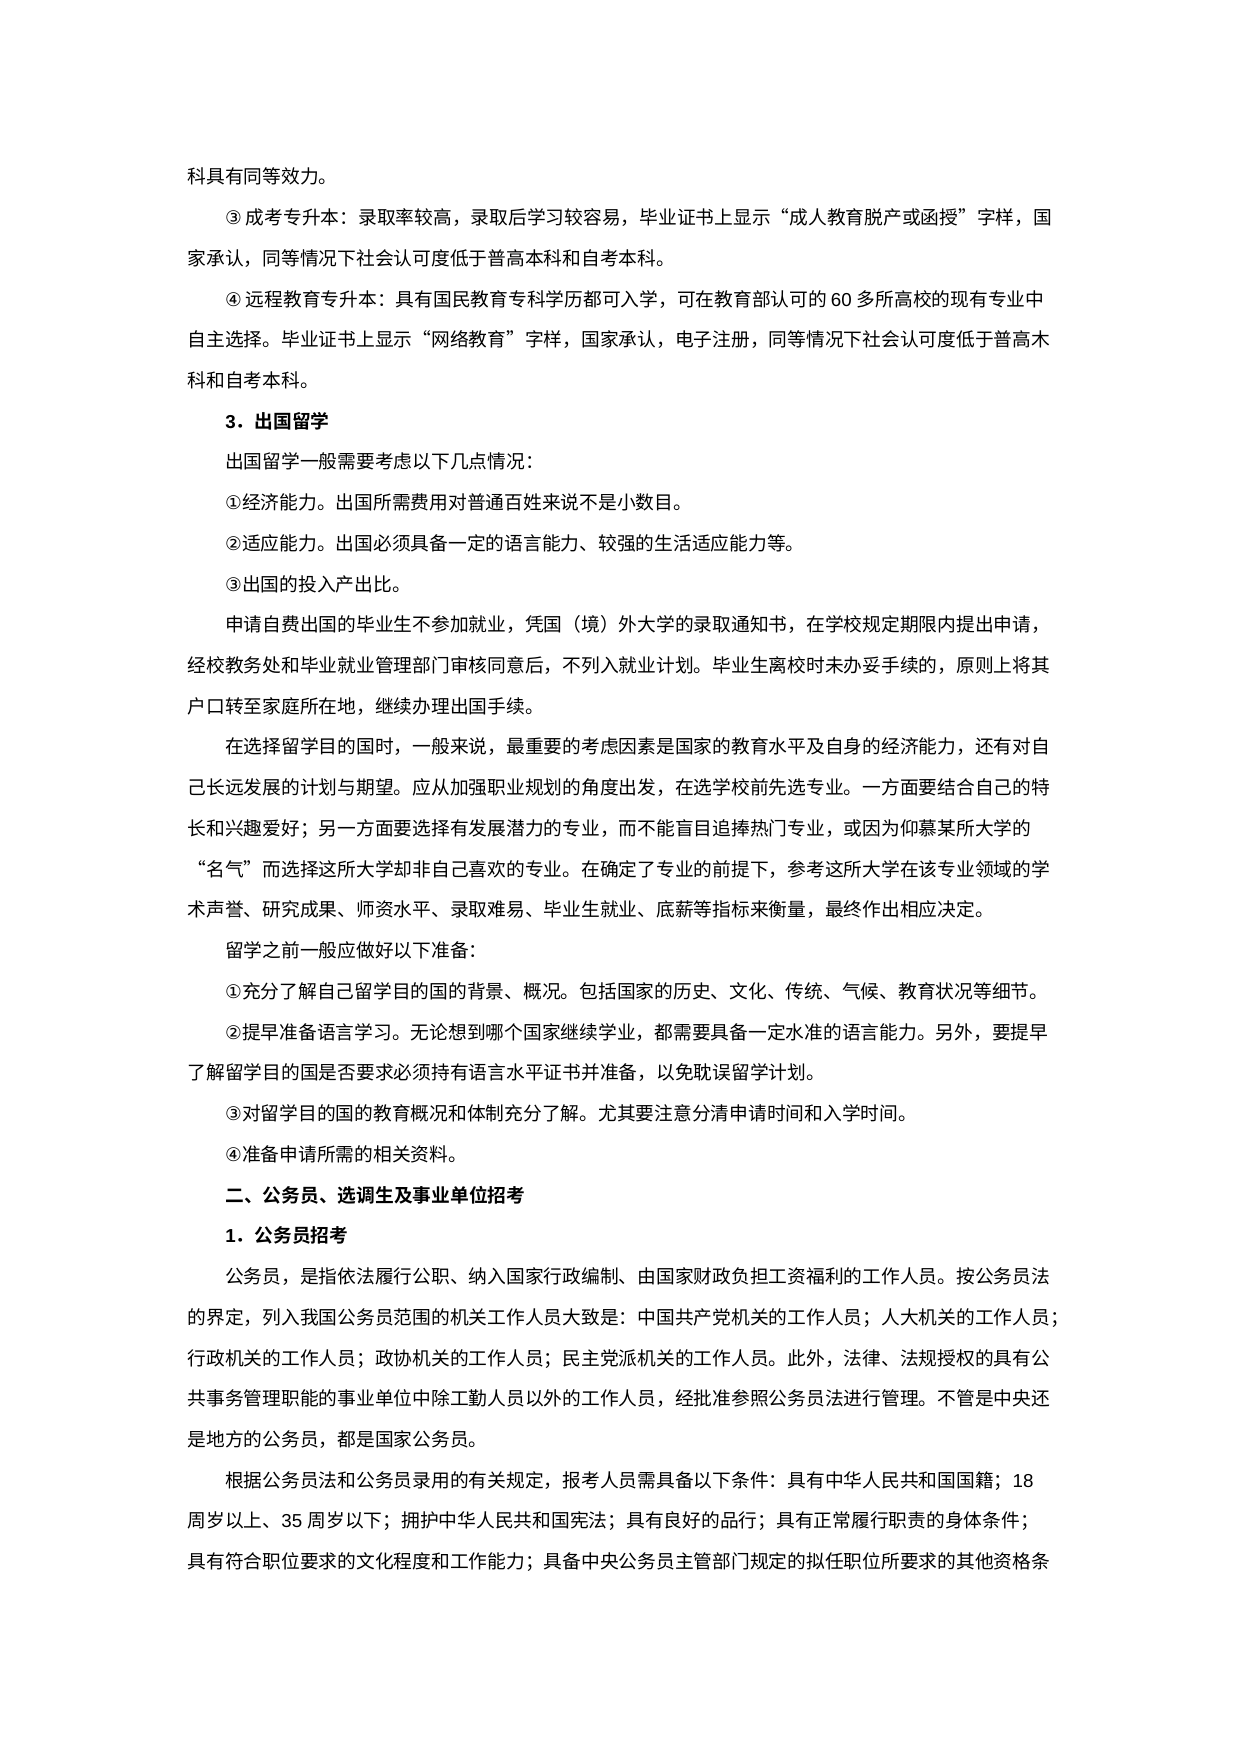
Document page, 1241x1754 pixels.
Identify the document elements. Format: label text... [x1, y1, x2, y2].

text 3．出国留学 [187, 406, 1053, 433]
text 出国留学一般需要考虑以下几点情况： [187, 447, 1053, 474]
text ③出国的投入产出比。 [187, 569, 1053, 596]
text ①充分了解自己留学目的国的背景、概况。包括国家的历史、文化、传统、气候、教育状况等细节。 [187, 977, 1053, 1004]
text ②适应能力。出国必须具备一定的语言能力、较强的生活适应能力等。 [187, 528, 1053, 556]
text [187, 162, 1053, 189]
text 留学之前一般应做好以下准备： [187, 936, 1053, 963]
text 二、公务员、选调生及事业单位招考 [187, 1180, 1053, 1207]
text ③成考专升本：录取率较高，录取后学习较容易，毕业证书上显示“成人教育脱产或函授”字样，国家承认，同等情况下社会认可度低于普高本科和自考本科。 [187, 203, 1053, 271]
text 申请自费出国的毕业生不参加就业，凭国（境）外大学的录取通知书，在学校规定期限内提出申请，经校教务处和毕业就业管理部门审核同意后，不列入就业计划。毕业生离校时未办妥手续的，原则上将其户口转至家庭所在地，继续办理出国手续。 [187, 610, 1053, 719]
text 公务员，是指依法履行公职、纳入国家行政编制、由国家财政负担工资福利的工作人员。按公务员法的界定，列入我国公务员范围的机关工作人员大致是：中国共产党机关的工作人员；人大机关的工作人员；行政机关的工作人员；政协机关的工作人员；民主党派机关的工作人员。此外，法律、法规授权的具有公共事务管理职能的事业单位中除工勤人员以外的工作人员，经批准参照公务员法进行管理。不管是中央还是地方的公务员，都是国家公务员。 [187, 1262, 1053, 1452]
text 在选择留学目的国时，一般来说，最重要的考虑因素是国家的教育水平及自身的经济能力，还有对自己长远发展的计划与期望。应从加强职业规划的角度出发，在选学校前先选专业。一方面要结合自己的特长和兴趣爱好；另一方面要选择有发展潜力的专业，而不能盲目追捧热门专业，或因为仰慕某所大学的“名气”而选择这所大学却非自己喜欢的专业。在确定了专业的前提下，参考这所大学在该专业领域的学术声誉、研究成果、师资水平、录取难易、毕业生就业、底薪等指标来衡量，最终作出相应决定。 [187, 732, 1053, 922]
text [187, 1465, 1053, 1574]
text ②提早准备语言学习。无论想到哪个国家继续学业，都需要具备一定水准的语言能力。另外，要提早了解留学目的国是否要求必须持有语言水平证书并准备，以免耽误留学计划。 [187, 1017, 1053, 1085]
text ④远程教育专升本：具有国民教育专科学历都可入学，可在教育部认可的60 多所高校的现有专业中自主选择。毕业证书上显示“网络教育”字样，国家承认，电子注册，同等情况下社会认可度低于普高木科和自考本科。 [187, 284, 1053, 393]
text ④准备申请所需的相关资料。 [187, 1139, 1053, 1167]
text 1．公务员招考 [187, 1221, 1053, 1248]
text ③对留学目的国的教育概况和体制充分了解。尤其要注意分清申请时间和入学时间。 [187, 1099, 1053, 1126]
text ①经济能力。出国所需费用对普通百姓来说不是小数目。 [187, 488, 1053, 515]
